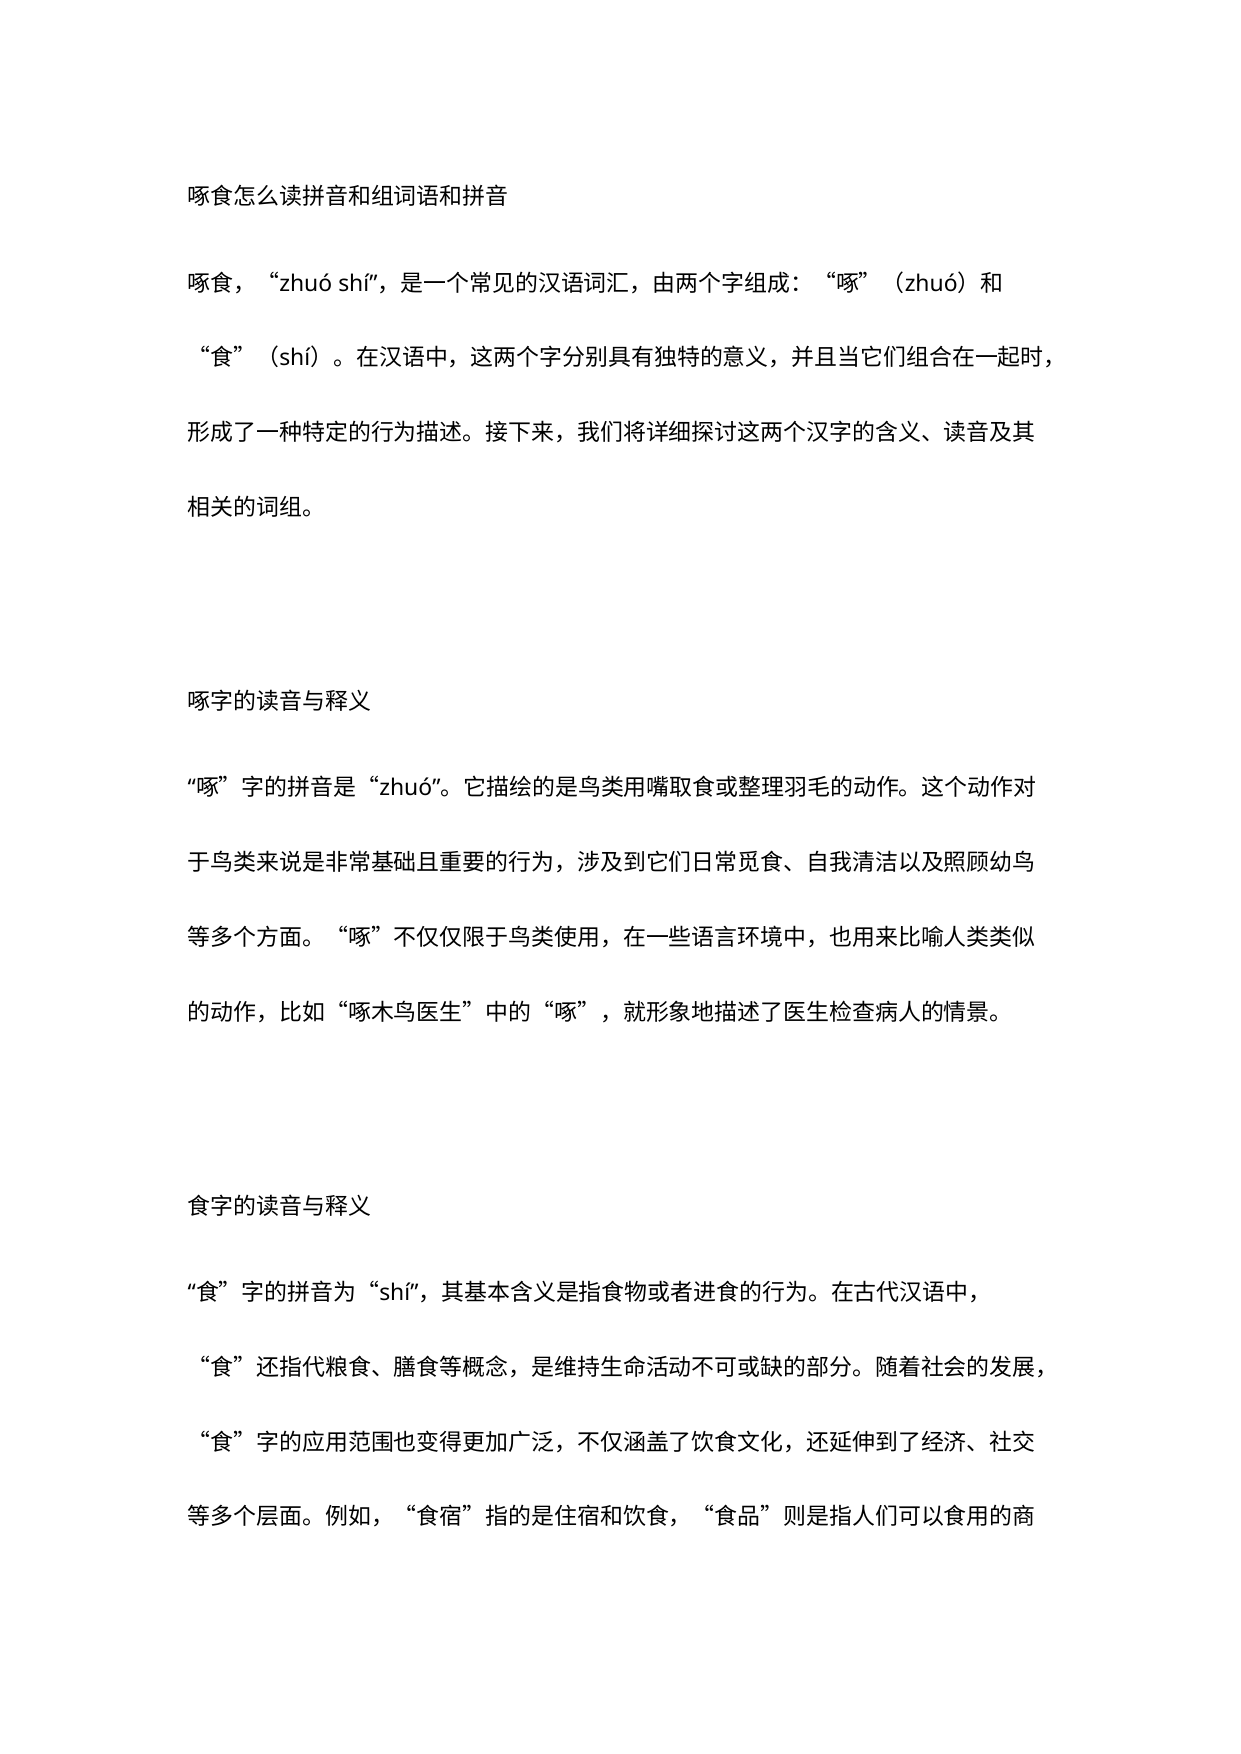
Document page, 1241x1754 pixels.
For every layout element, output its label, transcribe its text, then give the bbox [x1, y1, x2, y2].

text “啄”字的拼音是“zhuó”。它描绘的是鸟类用嘴取食或整理羽毛的动作。这个动作对于鸟类来说是非常基础且重要的行为，涉及到它们日常觅食、自我清洁以及照顾幼鸟等多个方面。“啄”不仅仅限于鸟类使用，在一些语言环境中，也用来比喻人类类似的动作，比如“啄木鸟医生”中的“啄”，就形象地描述了医生检查病人的情景。 [187, 753, 1053, 1042]
text 食字的读音与释义 [187, 1172, 1053, 1237]
text 啄食，“zhuó shí”，是一个常见的汉语词汇，由两个字组成：“啄”（zhuó）和“食”（shí）。在汉语中，这两个字分别具有独特的意义，并且当它们组合在一起时，形成了一种特定的行为描述。接下来，我们将详细探讨这两个汉字的含义、读音及其相关的词组。 [187, 248, 1053, 538]
text 啄食怎么读拼音和组词语和拼音 [187, 162, 1053, 227]
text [187, 1258, 1053, 1547]
text 啄字的读音与释义 [187, 667, 1053, 732]
